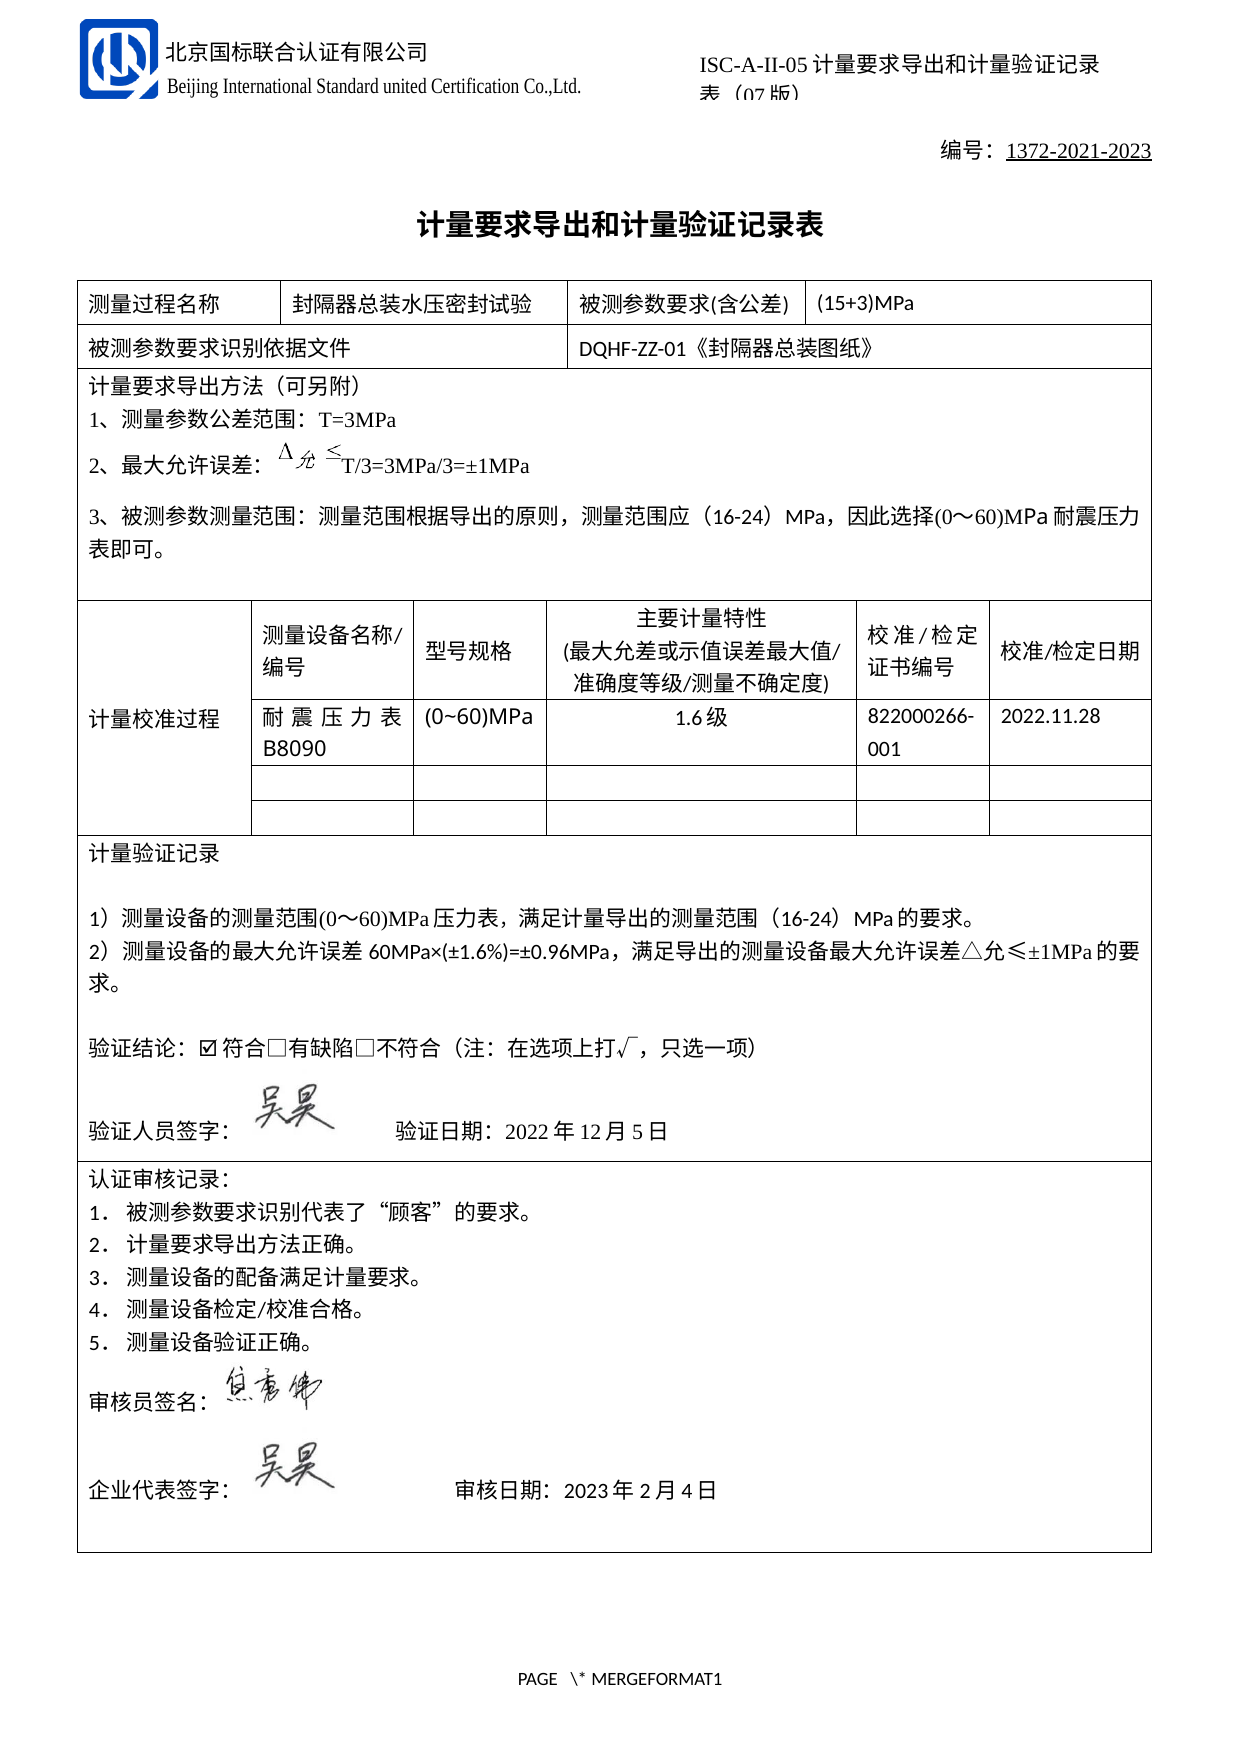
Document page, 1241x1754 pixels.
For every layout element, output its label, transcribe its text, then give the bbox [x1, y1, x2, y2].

table_cell 校准/检定日期 [990, 601, 1151, 698]
table_cell 2022.11.28 [990, 700, 1151, 764]
table_cell 822000266-001 [857, 700, 989, 764]
text 编号：1372-2021-2023 [89, 132, 1152, 165]
table_cell 计量验证记录 1）测量设备的测量范围(0～60)MPa压力表，满足计量导出的测量范围（16-24）MPa的要求。 2）测量设备的最大允许误差60MPa×(±1.6%)=±0.96MPa，满足导出的测量设备最大允许误差△允≤±1MPa的要求。 验证结论：符合□有缺陷□不符合（注：在选项上打√，只选一项） 验证人员签字： 验证日期：2022年12月5日 [78, 836, 1151, 1161]
table_cell 型号规格 [414, 601, 546, 698]
table_cell 测量设备名称/编号 [252, 601, 413, 698]
table_cell [857, 801, 989, 835]
table_cell (0~60)MPa [414, 700, 546, 764]
table_cell DQHF-ZZ-01《封隔器总装图纸》 [568, 325, 1151, 368]
table_header 封隔器总装水压密封试验 [281, 281, 567, 324]
picture [79, 19, 159, 99]
table_cell [857, 766, 989, 799]
table_cell [547, 766, 856, 799]
picture [219, 1356, 327, 1411]
table_cell [252, 801, 413, 835]
table_cell 计量校准过程 [78, 601, 251, 835]
table_cell [252, 766, 413, 799]
table_cell 认证审核记录： 被测参数要求识别代表了“顾客”的要求。 计量要求导出方法正确。 测量设备的配备满足计量要求。 测量设备检定/校准合格。 测量设备验证正确。 审核员签名： 企业代表签字： 审核日期：2023年 2月4日 [78, 1162, 1151, 1552]
table_cell 1.6级 [547, 700, 856, 764]
table_cell 校准/检定证书编号 [857, 601, 989, 698]
picture [241, 1421, 342, 1499]
table_cell [990, 766, 1151, 799]
table_cell 主要计量特性 (最大允差或示值误差最大值/准确度等级/测量不确定度) [547, 601, 856, 698]
table_cell 被测参数要求识别依据文件 [78, 325, 567, 368]
table_cell [547, 801, 856, 835]
table_cell 耐震压力表B8090 [252, 700, 413, 764]
table_header 测量过程名称 [78, 281, 280, 324]
picture [241, 1063, 342, 1140]
text 计量要求导出和计量验证记录表 [89, 190, 1152, 255]
table_cell [990, 801, 1151, 835]
table_cell [414, 801, 546, 835]
table_header (15+3)MPa [806, 281, 1151, 324]
table_header 被测参数要求(含公差) [568, 281, 805, 324]
table_cell [414, 766, 546, 799]
table_cell 计量要求导出方法（可另附） 测量参数公差范围：T=3MPa 最大允许误差：T/3=3MPa/3=±1MPa 3、被测参数测量范围：测量范围根据导出的原则，测量范围应（16-24）MPa，因此选择(0～60)MPa耐震压力表即可。 [78, 369, 1151, 600]
